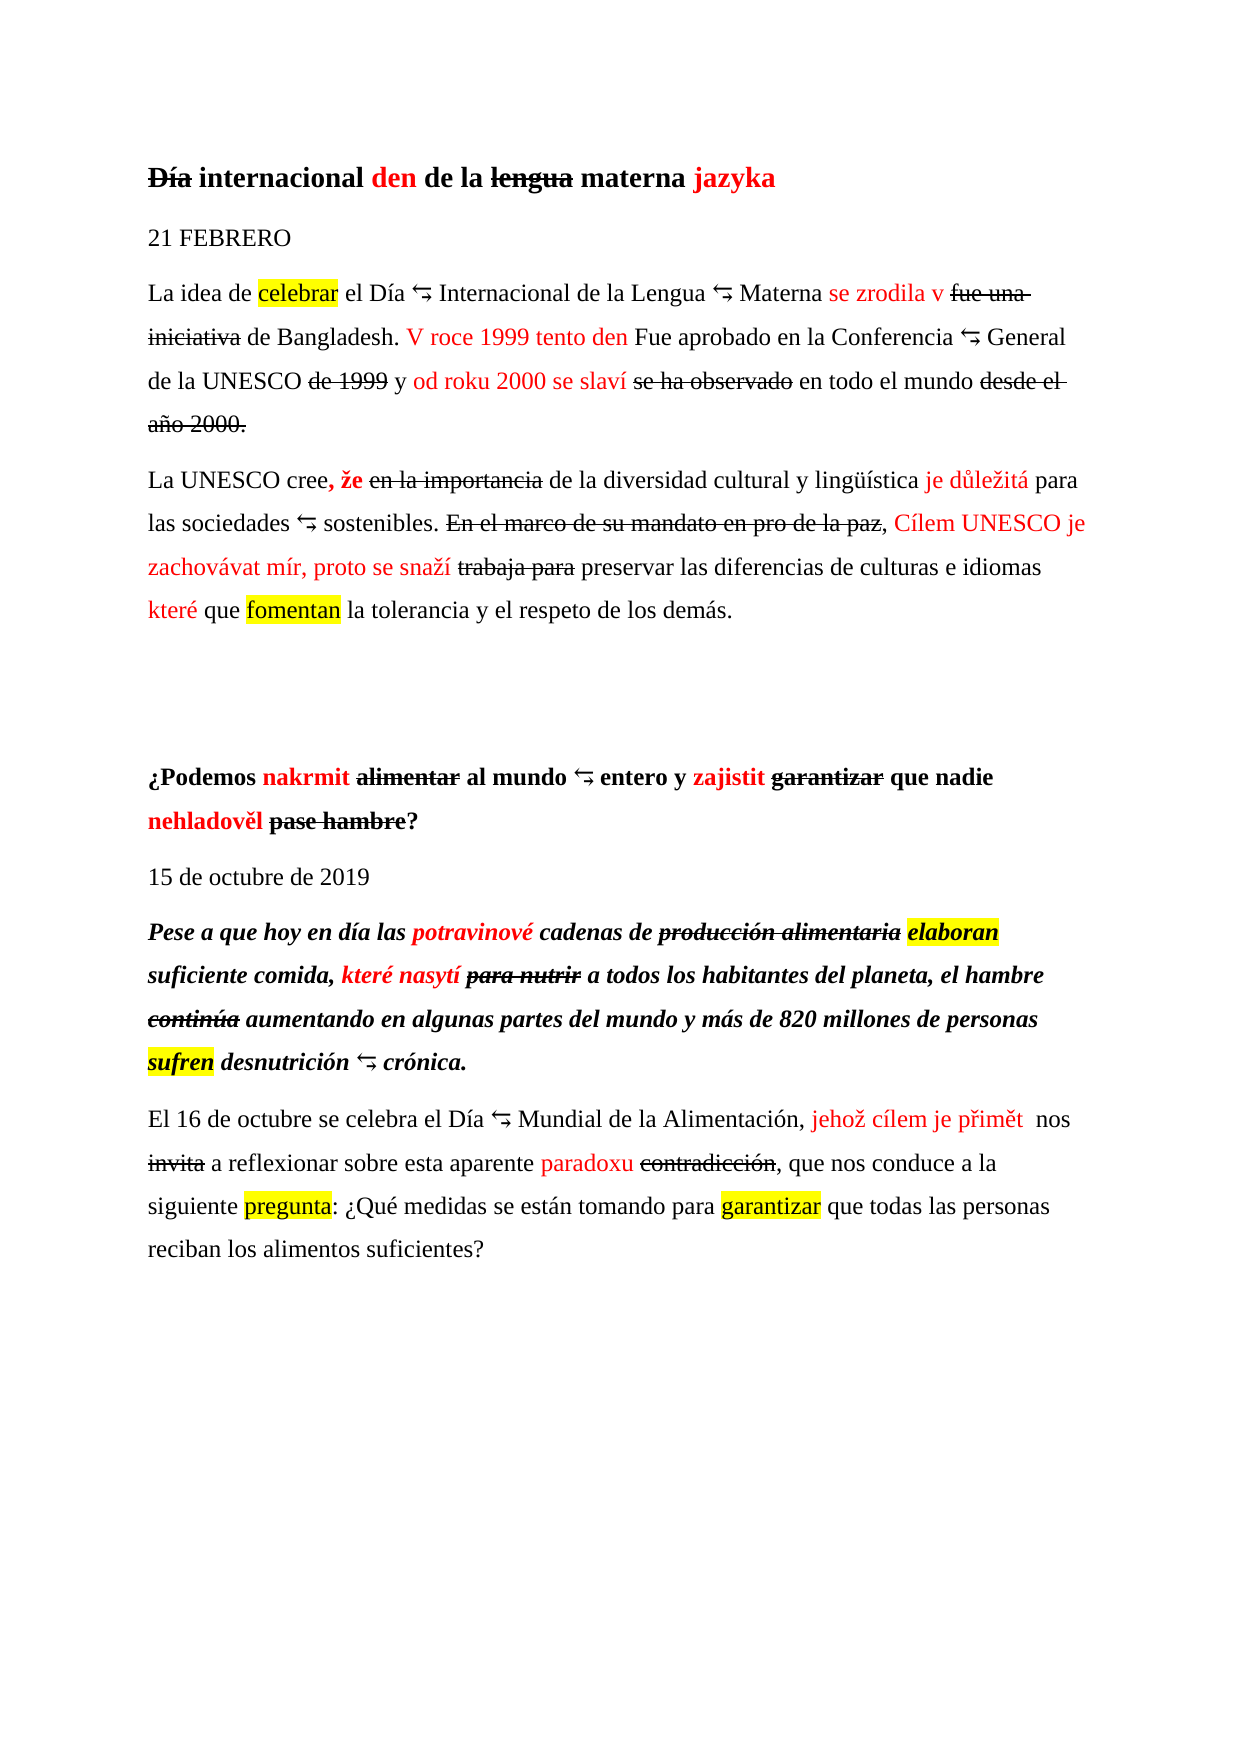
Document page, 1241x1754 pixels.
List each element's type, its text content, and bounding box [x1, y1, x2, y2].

text 21 FEBRERO [148, 223, 1093, 252]
text El 16 de octubre se celebra el Día ⥃ Mundial de la Alimentación, jehož cílem je přimět nos invita a reflexionar sobre esta aparente paradoxu contradicción, que nos conduce a la siguiente pregunta: ¿Qué medidas se están tomando para garantizar que todas las personas reciban los alimentos suficientes? [148, 1104, 1093, 1263]
text 15 de octubre de 2019 [148, 862, 1093, 891]
text ¿Podemos nakrmit alimentar al mundo ⥃ entero y zajistit garantizar que nadie nehladověl pase hambre? [148, 762, 1093, 835]
text La UNESCO cree, že en la importancia de la diversidad cultural y lingüística je důležitá para las sociedades ⥃ sostenibles. En el marco de su mandato en pro de la paz, Cílem UNESCO je zachovávat mír, proto se snaží trabaja para preservar las diferencias de culturas e idiomas které que fomentan la tolerancia y el respeto de los demás. [148, 465, 1093, 624]
text La idea de celebrar el Día ⥃ Internacional de la Lengua ⥃ Materna se zrodila v fue una iniciativa de Bangladesh. V roce 1999 tento den Fue aprobado en la Conferencia ⥃ General de la UNESCO de 1999 y od roku 2000 se slaví se ha observado en todo el mundo desde el año 2000. [148, 278, 1093, 438]
text Día internacional den de la lengua materna jazyka [148, 160, 1093, 194]
text Pese a que hoy en día las potravinové cadenas de producción alimentaria elaboran suficiente comida, které nasytí para nutrir a todos los habitantes del planeta, el hambre continúa aumentando en algunas partes del mundo y más de 820 millones de personas sufren desnutrición ⥃ crónica. [148, 917, 1093, 1076]
